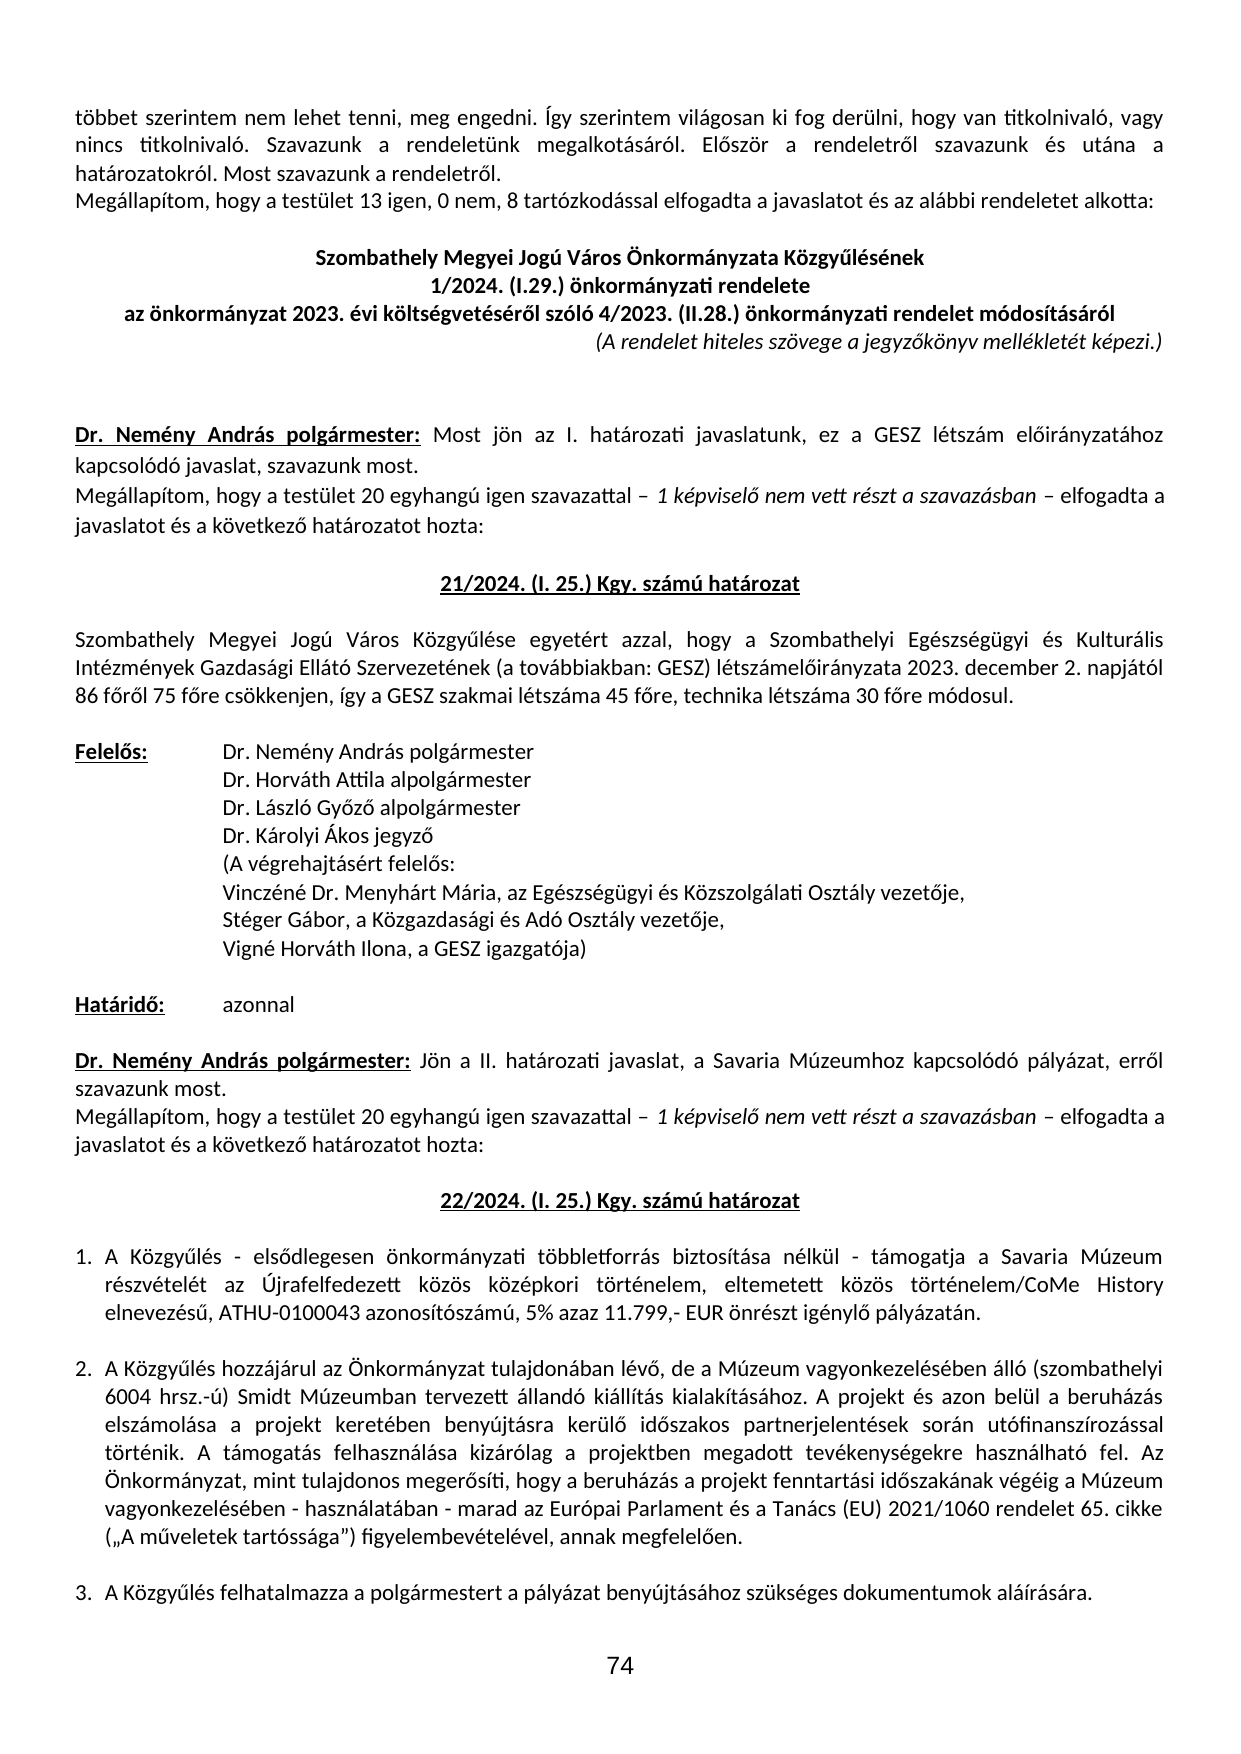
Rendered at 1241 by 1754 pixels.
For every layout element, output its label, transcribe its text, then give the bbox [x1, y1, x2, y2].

text 3. A Közgyűlés felhatalmazza a polgármestert a pályázat benyújtásához szükséges dokumentumok aláírására. [75, 1578, 1165, 1606]
text Vigné Horváth Ilona, a GESZ igazgatója) [223, 934, 1165, 962]
text Megállapítom, hogy a testület 13 igen, 0 nem, 8 tartózkodással elfogadta a javaslatot és az alábbi rendeletet alkotta: [75, 187, 1165, 215]
text (A végrehajtásért felelős: [75, 849, 1165, 878]
text Vinczéné Dr. Menyhárt Mária, az Egészségügyi és Közszolgálati Osztály vezetője, [75, 878, 1165, 906]
text Stéger Gábor, a Közgazdasági és Adó Osztály vezetője, [75, 906, 1165, 934]
text 2. A Közgyűlés hozzájárul az Önkormányzat tulajdonában lévő, de a Múzeum vagyonkezelésében álló (szombathelyi 6004 hrsz.-ú) Smidt Múzeumban tervezett állandó kiállítás kialakításához. A projekt és azon belül a beruházás elszámolása a projekt keretében benyújtásra kerülő időszakos partnerjelentések során utófinanszírozással történik. A támogatás felhasználása kizárólag a projektben megadott tevékenységekre használható fel. Az Önkormányzat, mint tulajdonos megerősíti, hogy a beruházás a projekt fenntartási időszakának végéig a Múzeum vagyonkezelésében - használatában - marad az Európai Parlament és a Tanács (EU) 2021/1060 rendelet 65. cikke („A műveletek tartóssága”) figyelembevételével, annak megfelelően. [75, 1354, 1165, 1550]
text Dr. László Győző alpolgármester [75, 793, 1165, 822]
text Határidő: azonnal [75, 990, 1165, 1018]
text Dr. Nemény András polgármester: Jön a II. határozati javaslat, a Savaria Múzeumhoz kapcsolódó pályázat, erről szavazunk most. [75, 1046, 1165, 1102]
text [75, 103, 1165, 187]
text Szombathely Megyei Jogú Város Önkormányzata Közgyűlésének [75, 243, 1165, 271]
text az önkormányzat 2023. évi költségvetéséről szóló 4/2023. (II.28.) önkormányzati rendelet módosításáról [75, 299, 1165, 327]
text 21/2024. (I. 25.) Kgy. számú határozat [75, 569, 1165, 597]
text Felelős: Dr. Nemény András polgármester [75, 737, 1165, 766]
text Dr. Horváth Attila alpolgármester [75, 766, 1165, 793]
text (A rendelet hiteles szövege a jegyzőkönyv mellékletét képezi.) [75, 327, 1165, 355]
text 1. A Közgyűlés - elsődlegesen önkormányzati többletforrás biztosítása nélkül - támogatja a Savaria Múzeum részvételét az Újrafelfedezett közös középkori történelem, eltemetett közös történelem/CoMe History elnevezésű, ATHU-0100043 azonosítószámú, 5% azaz 11.799,- EUR önrészt igénylő pályázatán. [75, 1242, 1165, 1326]
text Szombathely Megyei Jogú Város Közgyűlése egyetért azzal, hogy a Szombathelyi Egészségügyi és Kulturális Intézmények Gazdasági Ellátó Szervezetének (a továbbiakban: GESZ) létszámelőirányzata 2023. december 2. napjától 86 főről 75 főre csökkenjen, így a GESZ szakmai létszáma 45 főre, technika létszáma 30 főre módosul. [75, 625, 1165, 709]
text Dr. Károlyi Ákos jegyző [75, 822, 1165, 849]
text Dr. Nemény András polgármester: Most jön az I. határozati javaslatunk, ez a GESZ létszám előirányzatához kapcsolódó javaslat, szavazunk most. [75, 421, 1165, 479]
text 1/2024. (I.29.) önkormányzati rendelete [75, 271, 1165, 299]
text Megállapítom, hogy a testület 20 egyhangú igen szavazattal – 1 képviselő nem vett részt a szavazásban – elfogadta a javaslatot és a következő határozatot hozta: [75, 481, 1165, 539]
text 22/2024. (I. 25.) Kgy. számú határozat [75, 1186, 1165, 1214]
text Megállapítom, hogy a testület 20 egyhangú igen szavazattal – 1 képviselő nem vett részt a szavazásban – elfogadta a javaslatot és a következő határozatot hozta: [75, 1102, 1165, 1158]
